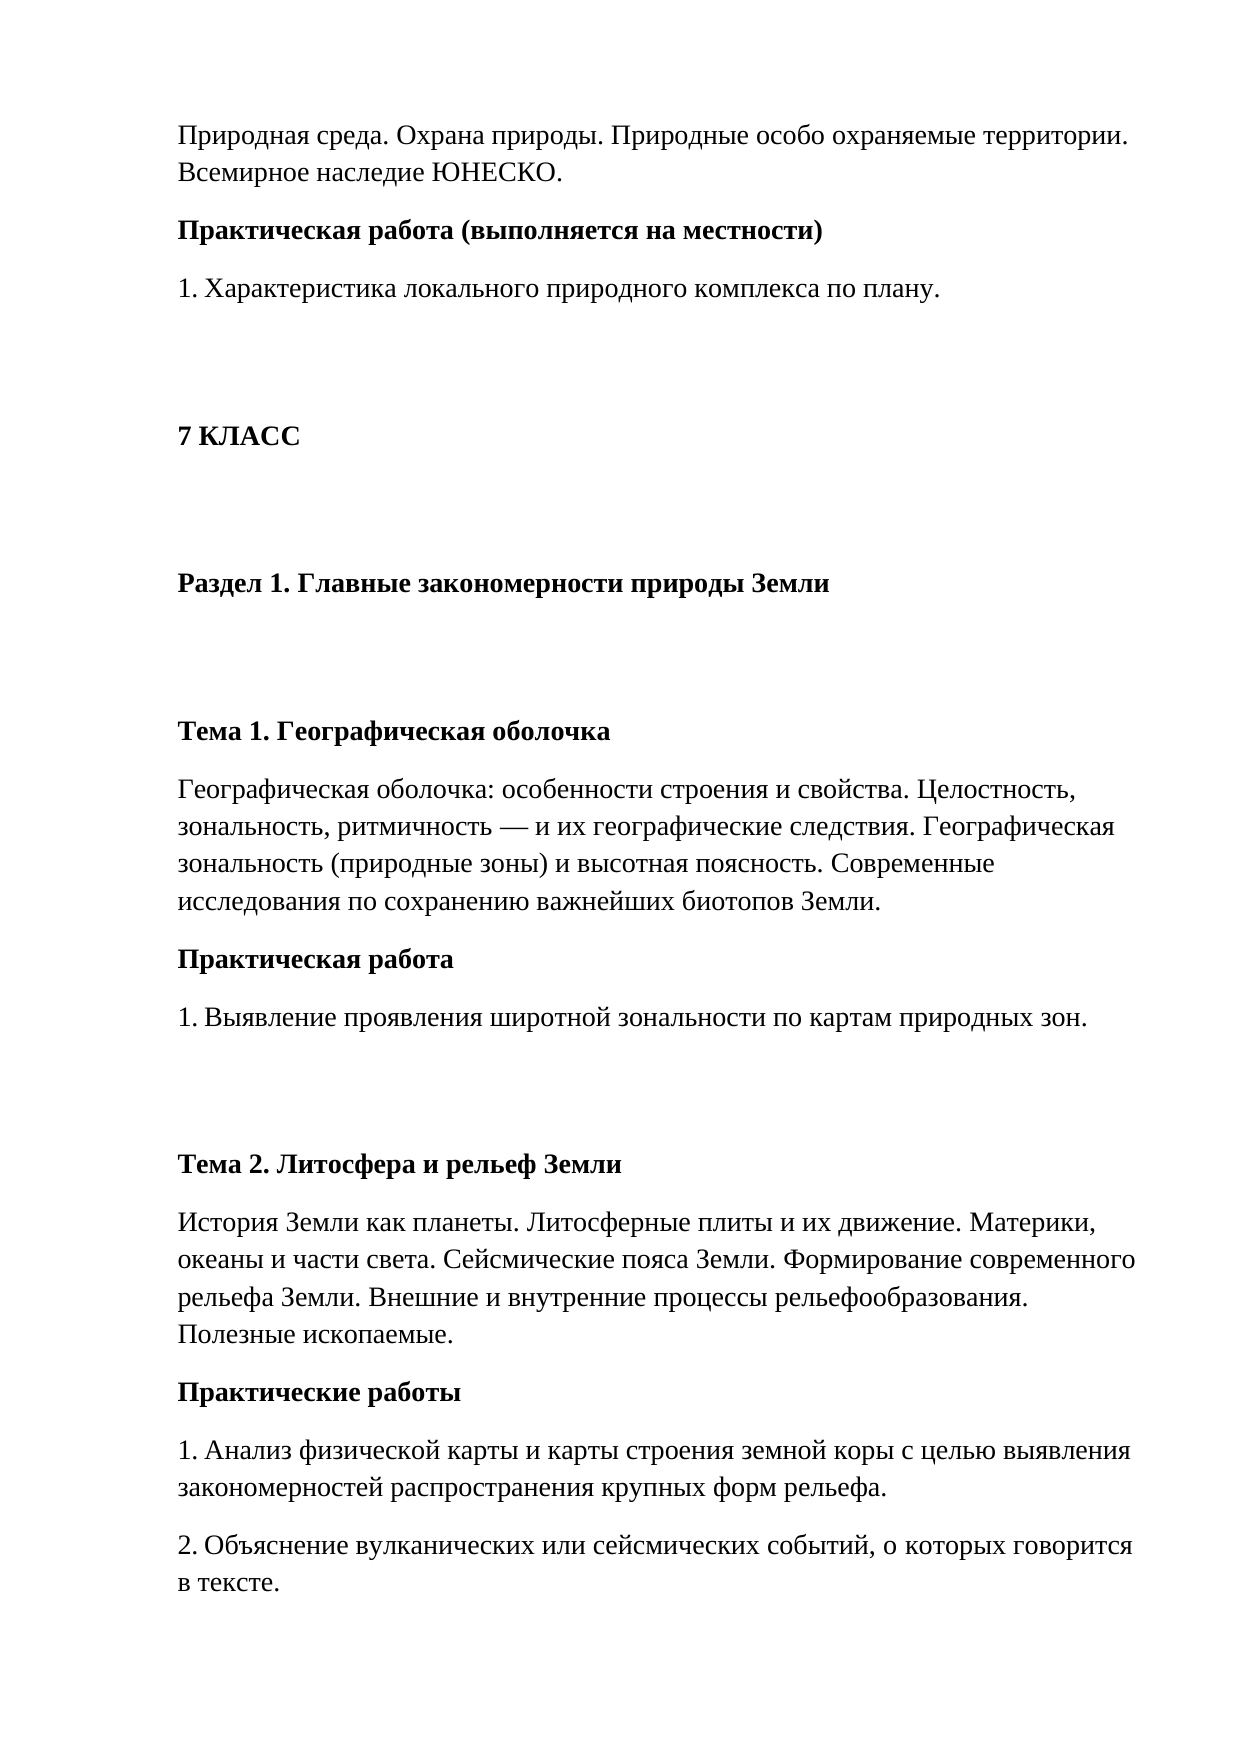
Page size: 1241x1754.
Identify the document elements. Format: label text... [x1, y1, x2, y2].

text Практическая работа (выполняется на местности) [177, 213, 1152, 246]
text Практическая работа [177, 942, 1152, 974]
text Практические работы [177, 1375, 1152, 1407]
text 1. Характеристика локального природного комплекса по плану. [177, 271, 1152, 304]
text Раздел 1. Главные закономерности природы Земли [177, 567, 1152, 599]
text 1. Выявление проявления широтной зональности по картам природных зон. [177, 1000, 1152, 1032]
text 7 КЛАСС [177, 419, 1152, 451]
text Географическая оболочка: особенности строения и свойства. Целостность, зональность, ритмичность — и их географические следствия. Географическая зональность (природные зоны) и высотная поясность. Современные исследования по сохранению важнейших биотопов Земли. [177, 772, 1152, 916]
text История Земли как планеты. Литосферные плиты и их движение. Материки, океаны и части света. Сейсмические пояса Земли. Формирование современного рельефа Земли. Внешние и внутренние процессы рельефообразования. Полезные ископаемые. [177, 1205, 1152, 1349]
text Тема 2. Литосфера и рельеф Земли [177, 1147, 1152, 1180]
text 1. Анализ физической карты и карты строения земной коры с целью выявления закономерностей распространения крупных форм рельефа. [177, 1433, 1152, 1503]
text Тема 1. Географическая оболочка [177, 714, 1152, 747]
text Природная среда. Охрана природы. Природные особо охраняемые территории. Всемирное наследие ЮНЕСКО. [177, 118, 1152, 188]
text 2. Объяснение вулканических или сейсмических событий, о которых говорится в тексте. [177, 1528, 1152, 1598]
